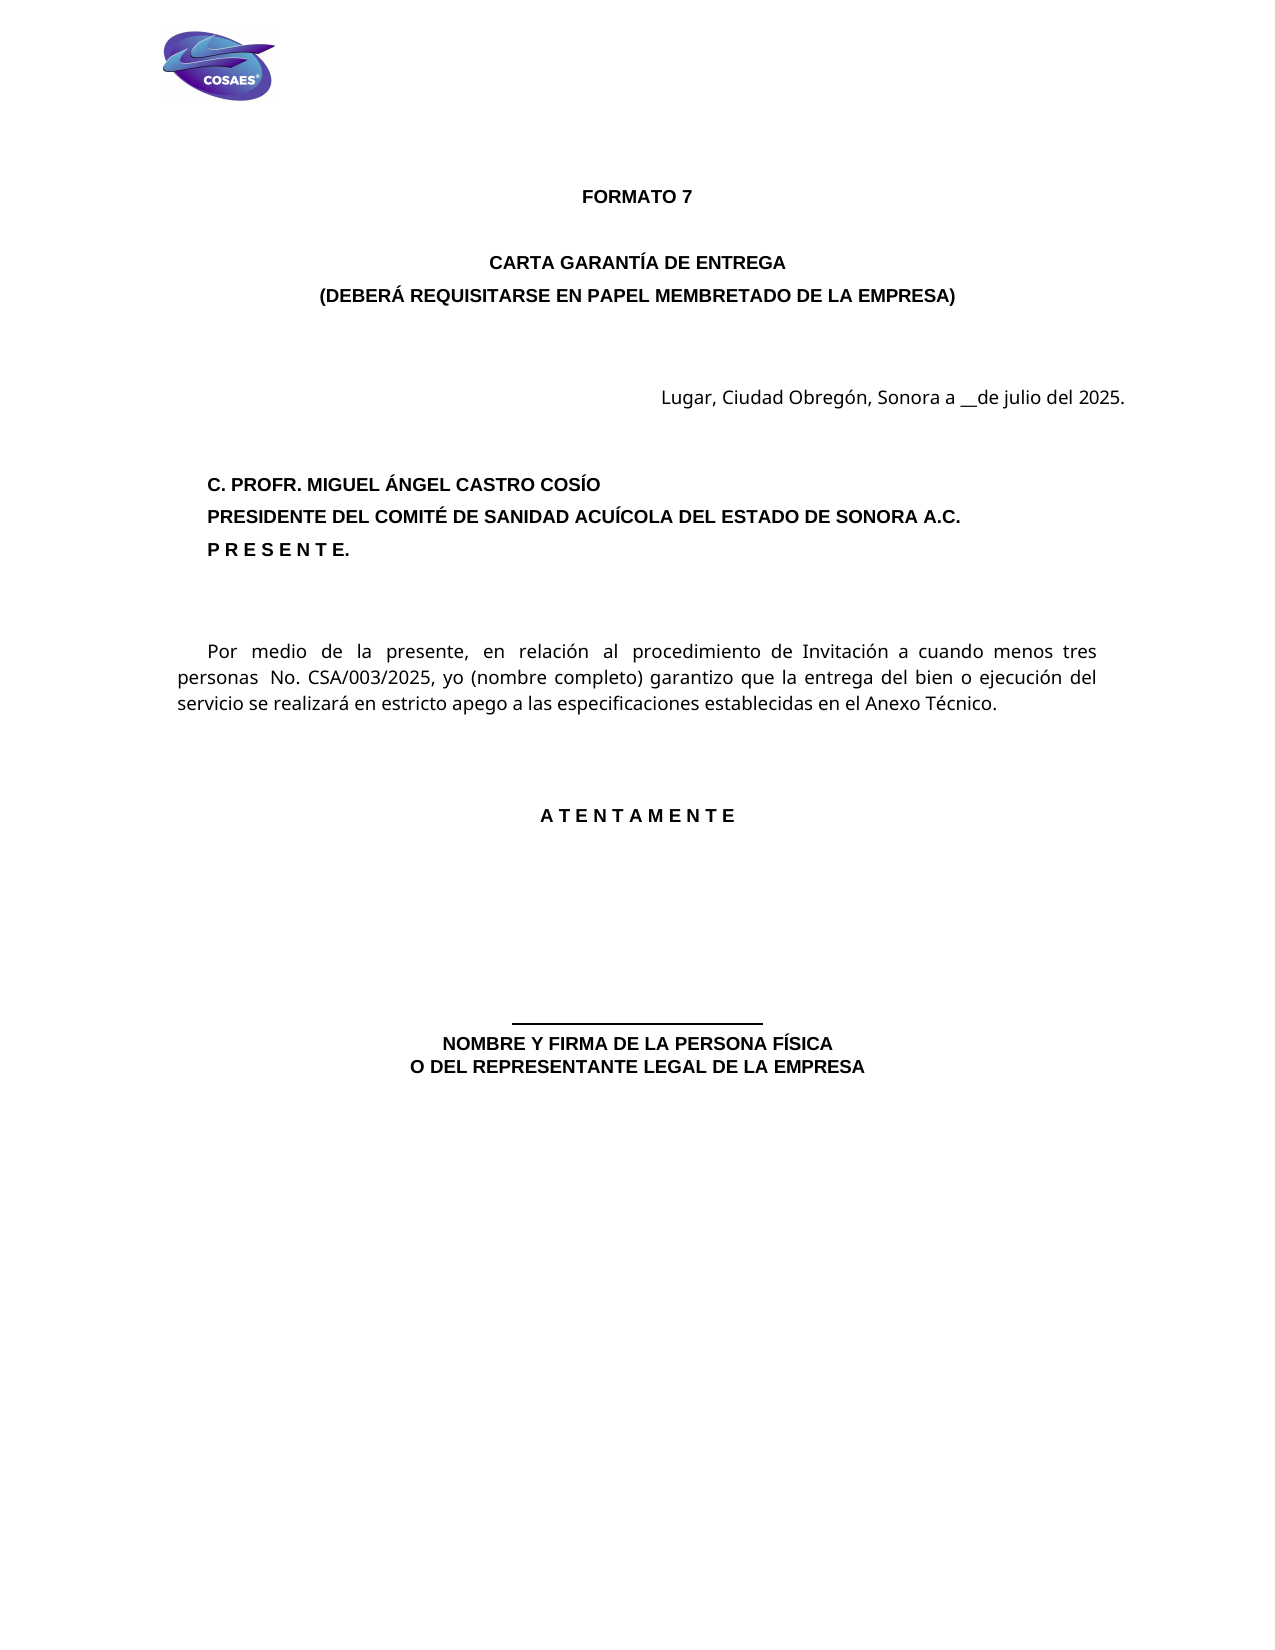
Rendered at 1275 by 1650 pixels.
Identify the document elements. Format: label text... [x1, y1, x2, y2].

subtitle C. PROFR. MIGUEL ÁNGEL CASTRO COSÍO [207, 473, 608, 495]
text Lugar, Ciudad Obregón, Sonora a __de julio del 2025. [150, 384, 1125, 410]
text FORMATO 7 [150, 186, 1125, 207]
picture [162, 28, 276, 102]
text A T E N T A M E N T E [150, 805, 1125, 827]
text NOMBRE Y FIRMA DE LA PERSONA FÍSICA [150, 1033, 1125, 1055]
subtitle PRESIDENTE DEL COMITÉ DE SANIDAD ACUÍCOLA DEL ESTADO DE SONORA A.C. [207, 506, 1006, 528]
text CARTA GARANTÍA DE ENTREGA [150, 252, 1125, 274]
text (DEBERÁ REQUISITARSE EN PAPEL MEMBRETADO DE LA EMPRESA) [150, 285, 1125, 307]
subtitle P R E S E N T E. [207, 539, 516, 561]
text O DEL REPRESENTANTE LEGAL DE LA EMPRESA [150, 1056, 1125, 1077]
text Por medio de la presente, en relación al procedimiento de Invitación a cuando menos tres personas No. CSA/003/2025, yo (nombre completo) garantizo que la entrega del bien o ejecución del servicio se realizará en estricto apego a las especificaciones establecidas en el Anexo Técnico. [177, 638, 1098, 716]
